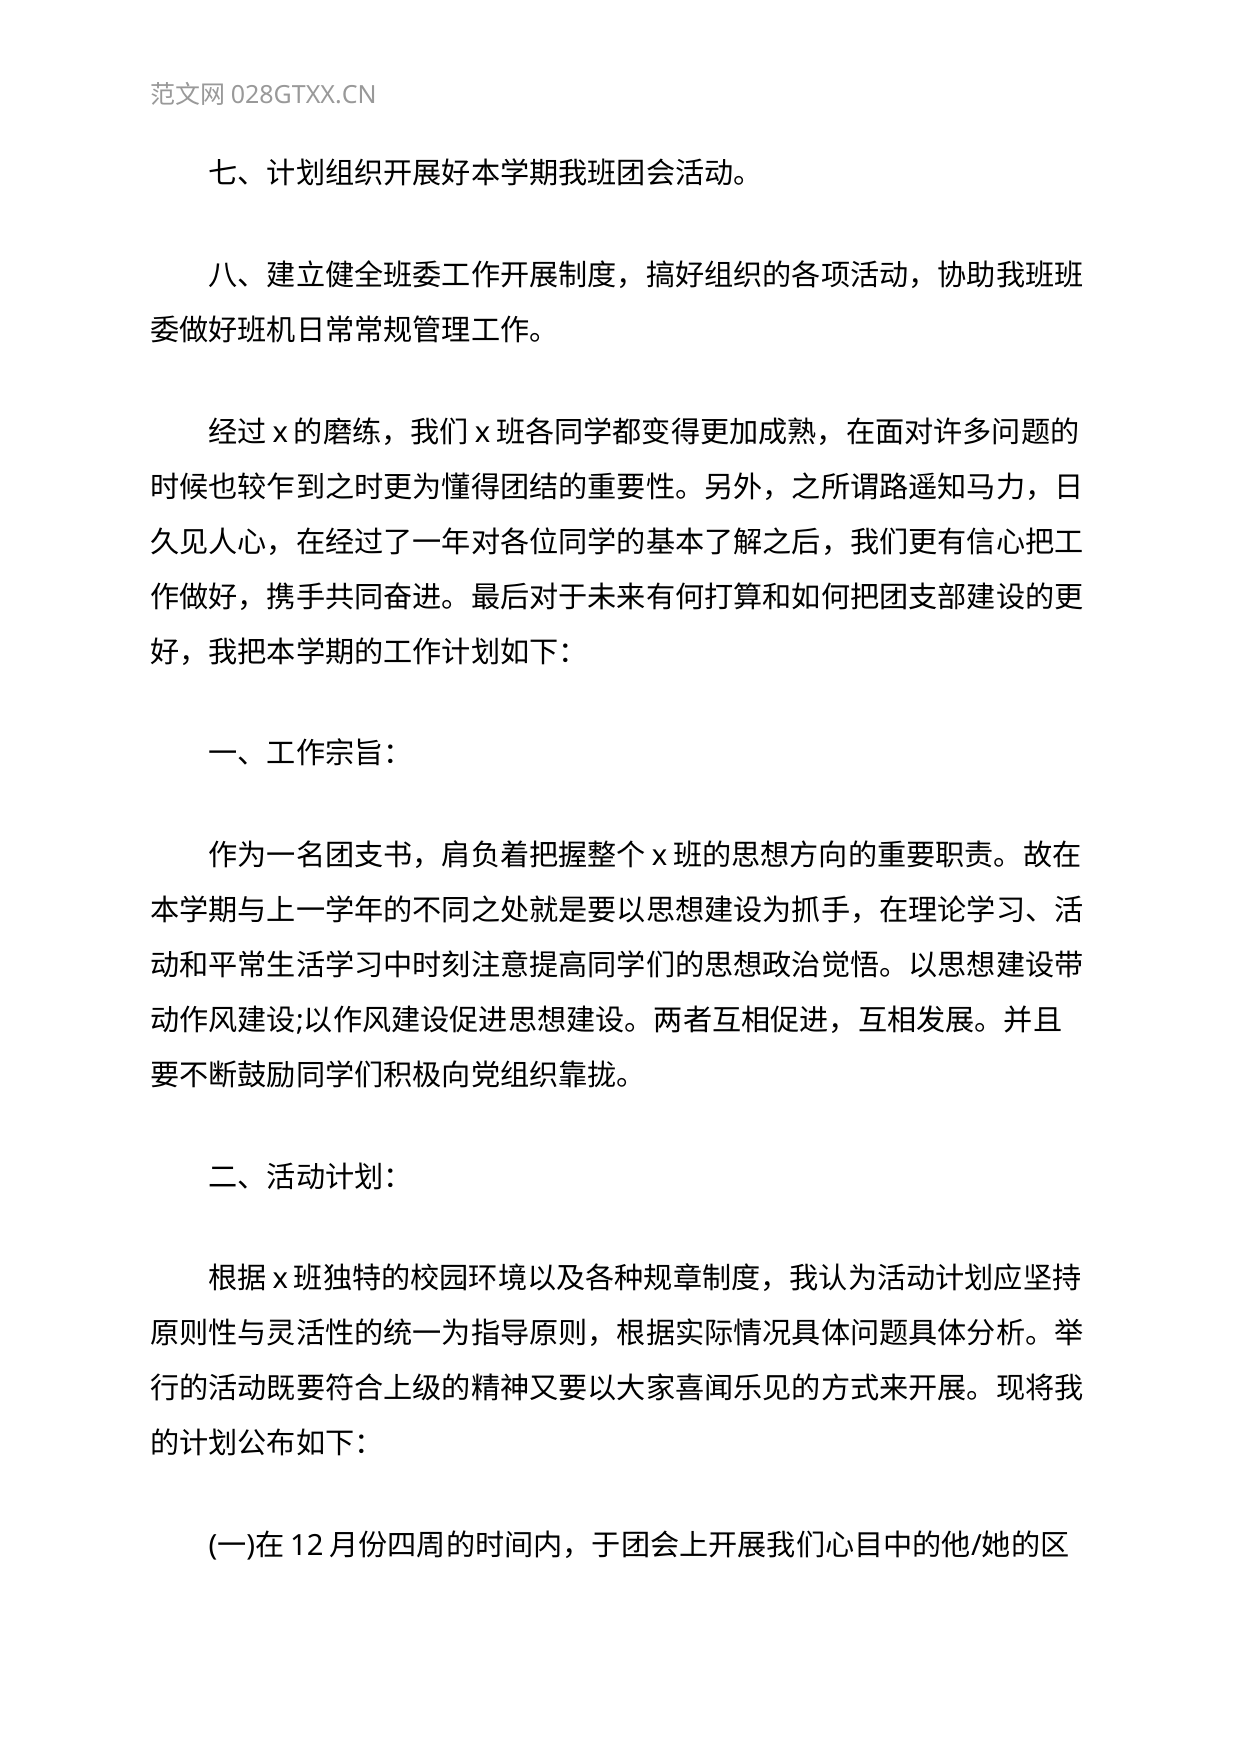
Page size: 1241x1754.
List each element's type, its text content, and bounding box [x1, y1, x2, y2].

text 经过x的磨练，我们x班各同学都变得更加成熟，在面对许多问题的时候也较乍到之时更为懂得团结的重要性。另外，之所谓路遥知马力，日久见人心，在经过了一年对各位同学的基本了解之后，我们更有信心把工作做好，携手共同奋进。最后对于未来有何打算和如何把团支部建设的更好，我把本学期的工作计划如下： [150, 408, 1090, 670]
text 作为一名团支书，肩负着把握整个x班的思想方向的重要职责。故在本学期与上一学年的不同之处就是要以思想建设为抓手，在理论学习、活动和平常生活学习中时刻注意提高同学们的思想政治觉悟。以思想建设带动作风建设;以作风建设促进思想建设。两者互相促进，互相发展。并且要不断鼓励同学们积极向党组织靠拢。 [150, 832, 1090, 1094]
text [150, 1522, 1090, 1564]
text 一、工作宗旨： [150, 730, 1090, 772]
text 根据x班独特的校园环境以及各种规章制度，我认为活动计划应坚持原则性与灵活性的统一为指导原则，根据实际情况具体问题具体分析。举行的活动既要符合上级的精神又要以大家喜闻乐见的方式来开展。现将我的计划公布如下： [150, 1255, 1090, 1462]
text 八、建立健全班委工作开展制度，搞好组织的各项活动，协助我班班委做好班机日常常规管理工作。 [150, 252, 1090, 349]
text 七、计划组织开展好本学期我班团会活动。 [150, 150, 1090, 192]
text 二、活动计划： [150, 1153, 1090, 1196]
